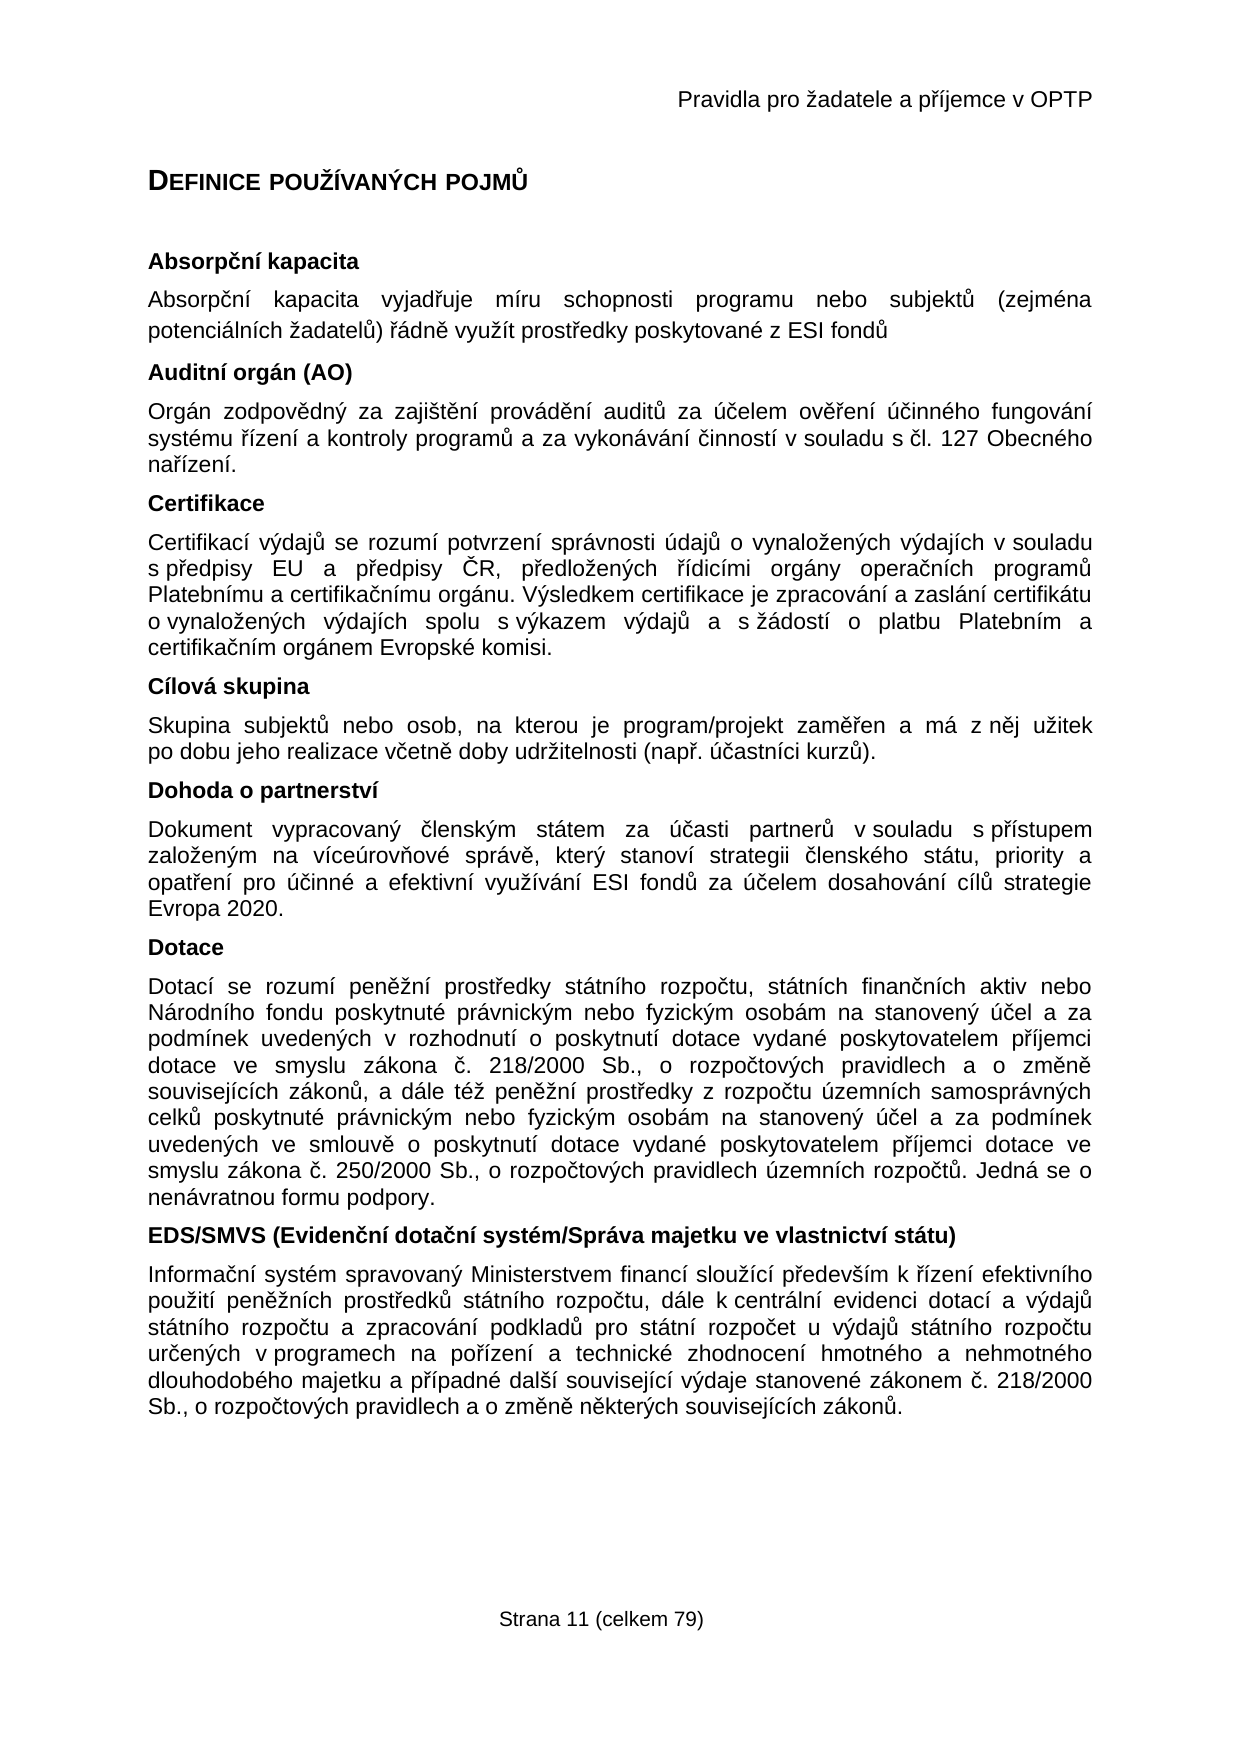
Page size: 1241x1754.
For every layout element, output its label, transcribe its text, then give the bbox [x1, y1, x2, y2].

text Skupina subjektů nebo osob, na kterou je program/projekt zaměřen a má z něj užitek po dobu jeho realizace včetně doby udržitelnosti (např. účastníci kurzů). [148, 712, 1092, 764]
text Certifikace [148, 490, 1092, 516]
text Definice používaných pojmů [148, 163, 1092, 196]
text Orgán zodpovědný za zajištění provádění auditů za účelem ověření účinného fungování systému řízení a kontroly programů a za vykonávání činností v souladu s čl. 127 Obecného nařízení. [148, 398, 1092, 477]
text Cílová skupina [148, 673, 1092, 699]
text EDS/SMVS (Evidenční dotační systém/Správa majetku ve vlastnictví státu) [148, 1222, 1092, 1249]
text Absorpční kapacita [148, 248, 1092, 274]
text Auditní orgán (AO) [148, 359, 1092, 386]
text Dohoda o partnerství [148, 777, 1092, 803]
text Informační systém spravovaný Ministerstvem financí sloužící především k řízení efektivního použití peněžních prostředků státního rozpočtu, dále k centrální evidenci dotací a výdajů státního rozpočtu a zpracování podkladů pro státní rozpočet u výdajů státního rozpočtu určených v programech na pořízení a technické zhodnocení hmotného a nehmotného dlouhodobého majetku a případné další související výdaje stanovené zákonem č. 218/2000 Sb., o rozpočtových pravidlech a o změně některých souvisejících zákonů. [148, 1261, 1092, 1419]
text Dokument vypracovaný členským státem za účasti partnerů v souladu s přístupem založeným na víceúrovňové správě, který stanoví strategii členského státu, priority a opatření pro účinné a efektivní využívání ESI fondů za účelem dosahování cílů strategie Evropa 2020. [148, 816, 1092, 921]
text Dotací se rozumí peněžní prostředky státního rozpočtu, státních finančních aktiv nebo Národního fondu poskytnuté právnickým nebo fyzickým osobám na stanovený účel a za podmínek uvedených v rozhodnutí o poskytnutí dotace vydané poskytovatelem příjemci dotace ve smyslu zákona č. 218/2000 Sb., o rozpočtových pravidlech a o změně souvisejících zákonů, a dále též peněžní prostředky z rozpočtu územních samosprávných celků poskytnuté právnickým nebo fyzickým osobám na stanovený účel a za podmínek uvedených ve smlouvě o poskytnutí dotace vydané poskytovatelem příjemci dotace ve smyslu zákona č. 250/2000 Sb., o rozpočtových pravidlech územních rozpočtů. Jedná se o nenávratnou formu podpory. [148, 973, 1092, 1210]
text Certifikací výdajů se rozumí potvrzení správnosti údajů o vynaložených výdajích v souladu s předpisy EU a předpisy ČR, předložených řídicími orgány operačních programů Platebnímu a certifikačnímu orgánu. Výsledkem certifikace je zpracování a zaslání certifikátu o vynaložených výdajích spolu s výkazem výdajů a s žádostí o platbu Platebním a certifikačním orgánem Evropské komisi. [148, 529, 1092, 660]
text Absorpční kapacita vyjadřuje míru schopnosti programu nebo subjektů (zejména potenciálních žadatelů) řádně využít prostředky poskytované z ESI fondů [148, 286, 1092, 343]
text Dotace [148, 934, 1092, 960]
